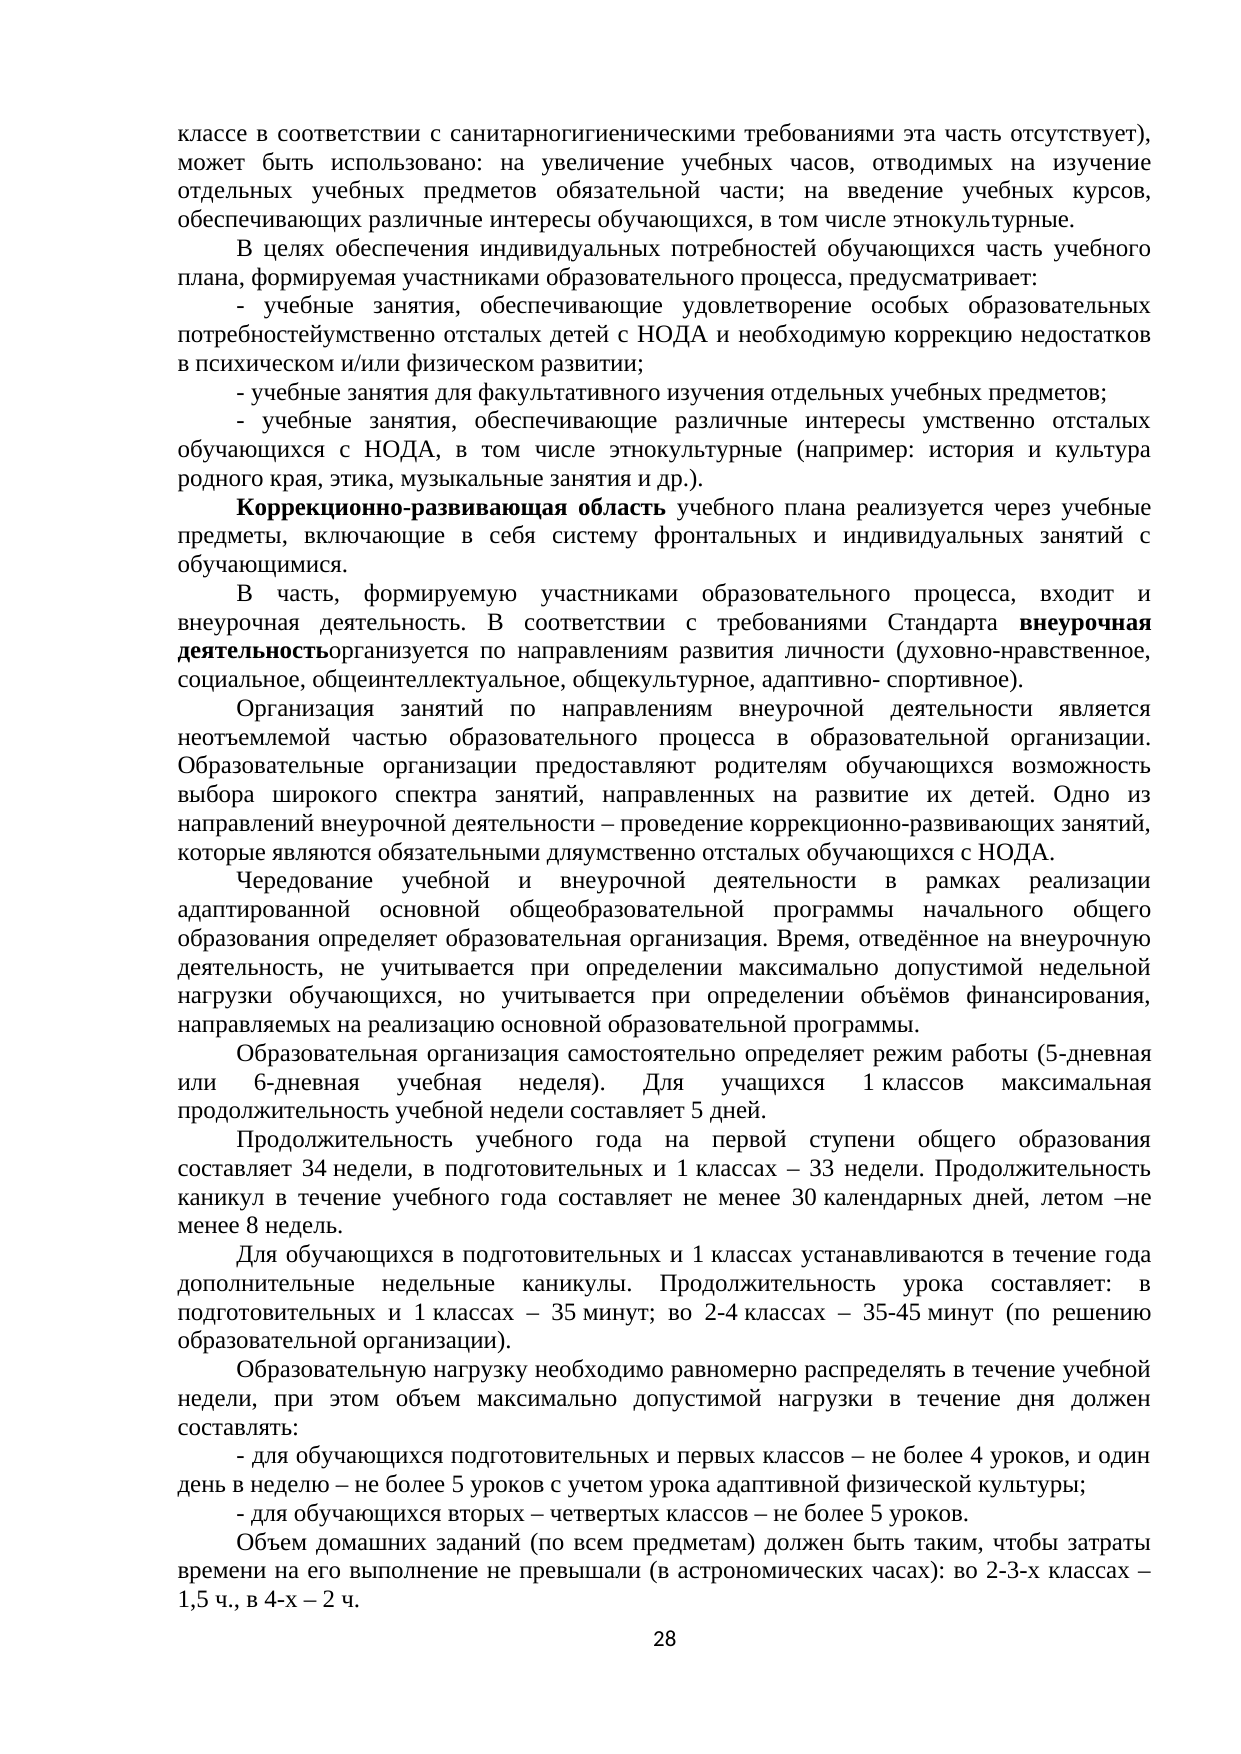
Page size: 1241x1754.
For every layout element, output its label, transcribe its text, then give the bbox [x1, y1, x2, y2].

text Организация занятий по направлениям внеурочной деятельности является неотъемлемой частью образовательного процесса в образовательной организации. Образовательные организации предоставляют родителям обучающихся возможность выбора широкого спектра занятий, направленных на развитие их детей. Одно из направлений внеурочной деятельности – проведение коррекционно-развивающих занятий, которые являются обязательными дляумственно отсталых обучающихся с НОДА. [177, 693, 1152, 866]
text - для обучающихся вторых – четвертых классов – не более 5 уроков. [177, 1498, 1152, 1527]
text - для обучающихся подготовительных и первых классов – не более 4 уроков, и один день в неделю – не более 5 уроков с учетом урока адаптивной физической культуры; [177, 1441, 1152, 1498]
text Объем домашних заданий (по всем предметам) должен быть таким, чтобы затраты времени на его выполнение не превышали (в астрономических часах): во 2-3-х классах – 1,5 ч., в 4-х – 2 ч. [177, 1527, 1152, 1613]
text Образовательную нагрузку необходимо равномерно распределять в течение учебной недели, при этом объем максимально допустимой нагрузки в течение дня должен составлять: [177, 1354, 1152, 1441]
text - учебные занятия для факультативного изучения отдельных учебных предметов; [177, 377, 1152, 406]
text Чередование учебной и внеурочной деятельности в рамках реализации адаптированной основной общеобразовательной программы начального общего образования определяет образовательная организация. Время, отведённое на внеурочную деятельность, не учитывается при определении максимально допустимой недельной нагрузки обучающихся, но учитывается при определении объёмов финансирования, направляемых на реализацию основной образовательной программы. [177, 866, 1152, 1038]
text В целях обеспечения индивидуальных потребностей обучающихся часть учебного плана, формируемая участниками образовательного процесса, предусматривает: [177, 233, 1152, 291]
text Коррекционно-развивающая область учебного плана реализуется через учебные предметы, включающие в себя систему фронтальных и индивидуальных занятий с обучающимися. [177, 492, 1152, 578]
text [177, 118, 1152, 233]
text - учебные занятия, обеспечивающие различные интересы умственно отсталых обучающихся с НОДА, в том числе этнокультурные (например: история и культура родного края, этика, музыкальные занятия и др.). [177, 406, 1152, 492]
text Для обучающихся в подготовительных и 1 классах устанавливаются в течение года дополнительные недельные каникулы. Продолжительность урока составляет: в подготовительных и 1 классах – 35 минут; во 2-4 классах – 35-45 минут (по решению образовательной организации). [177, 1239, 1152, 1354]
text Продолжительность учебного года на первой ступени общего образования составляет 34 недели, в подготовительных и 1 классах – 33 недели. Продолжительность каникул в течение учебного года составляет не менее 30 календарных дней, летом –не менее 8 недель. [177, 1124, 1152, 1239]
text В часть, формируемую участниками образовательного процесса, входит и внеурочная деятельность. В соответствии с требованиями Стандарта внеурочная деятельностьорганизуется по направлениям развития личности (духовно-нравственное, социальное, общеинтеллектуальное, общекультурное, адаптивно- спортивное). [177, 578, 1152, 693]
text - учебные занятия, обеспечивающие удовлетворение особых образовательных потребностейумственно отсталых детей с НОДА и необходимую коррекцию недостатков в психическом и/или физическом развитии; [177, 291, 1152, 377]
text Образовательная организация самостоятельно определяет режим работы (5-дневная или 6-дневная учебная неделя). Для учащихся 1 классов максимальная продолжительность учебной недели составляет 5 дней. [177, 1038, 1152, 1124]
